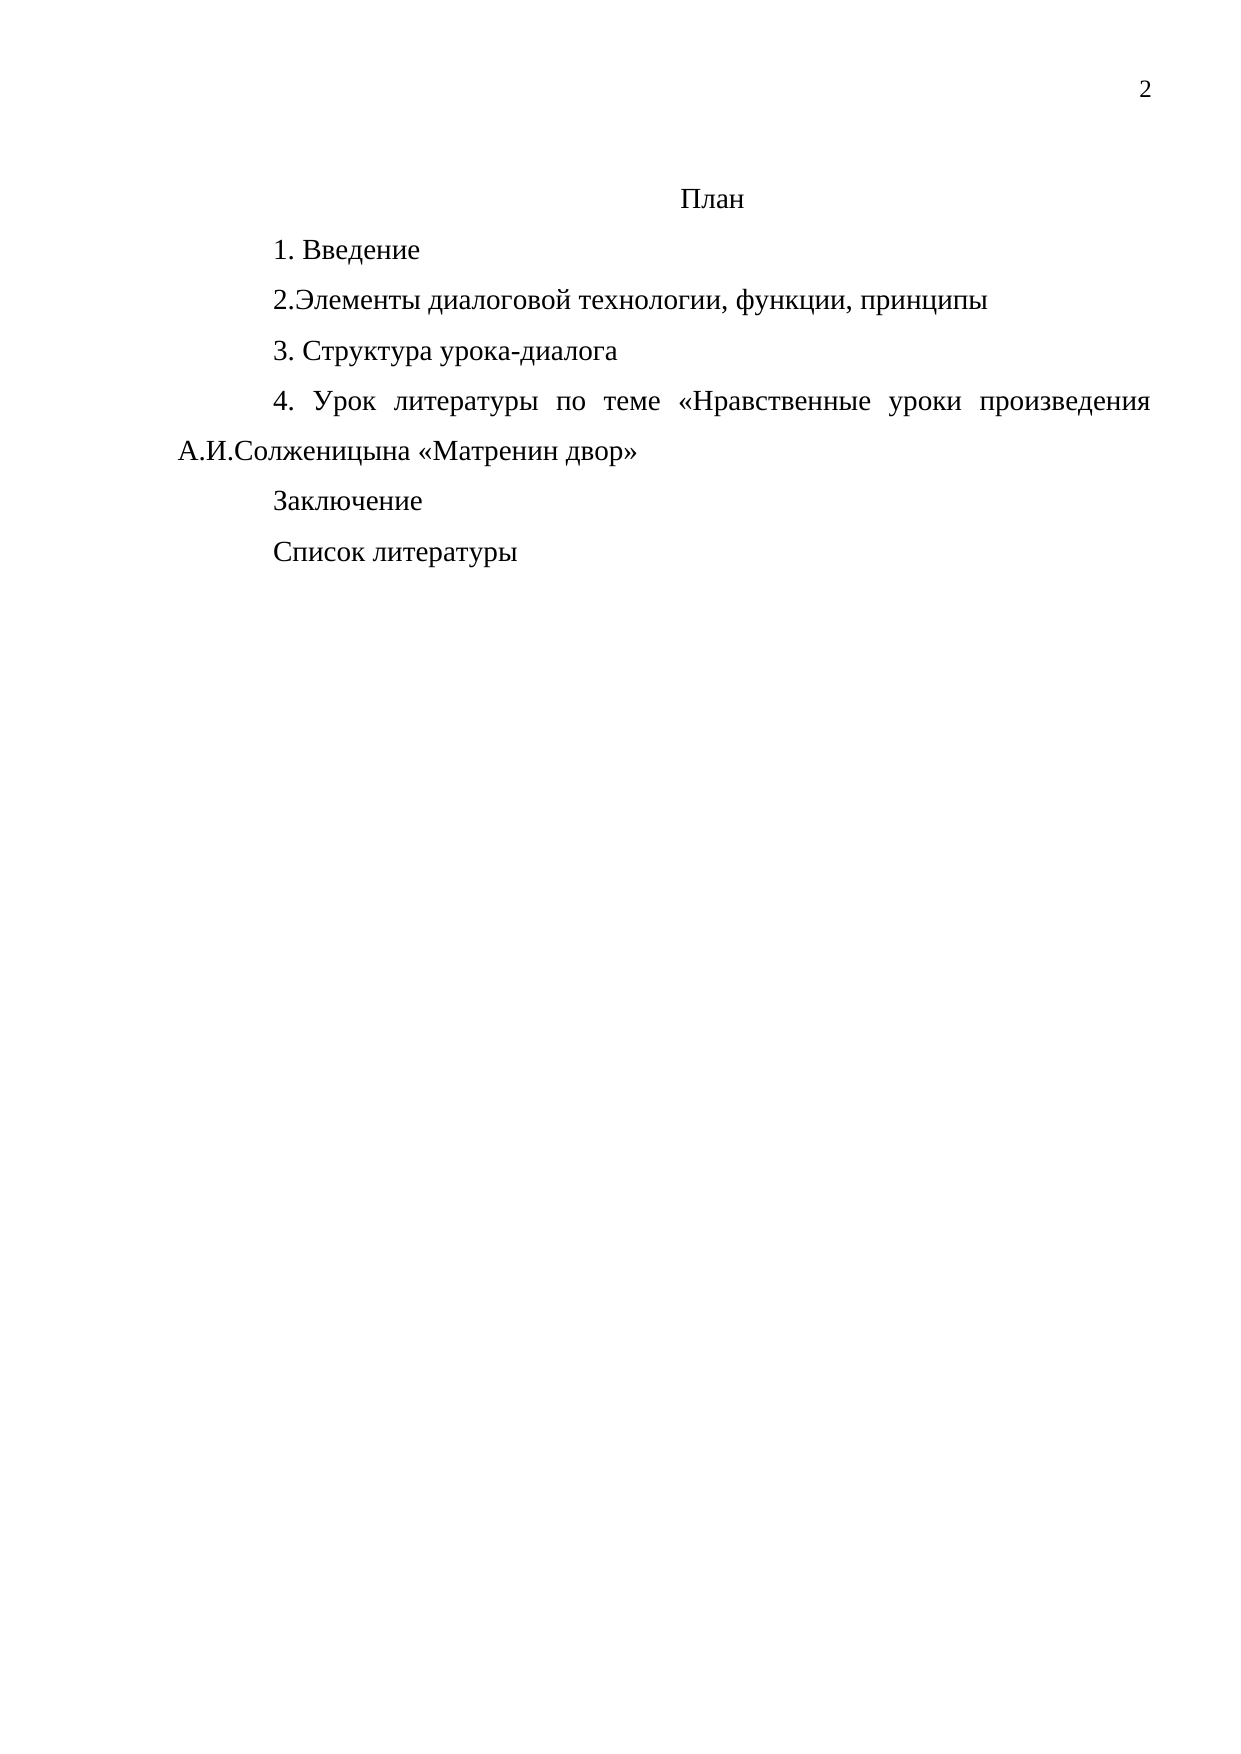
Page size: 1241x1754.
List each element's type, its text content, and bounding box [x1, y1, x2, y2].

text Список литературы [177, 534, 1152, 567]
text 1. Введение [177, 232, 1152, 266]
text Заключение [177, 483, 1152, 517]
text 4. Урок литературы по теме «Нравственные уроки произведения А.И.Солженицына «Матренин двор» [177, 383, 1152, 467]
text 2.Элементы диалоговой технологии, функции, принципы [177, 282, 1152, 316]
text План [177, 182, 1152, 215]
text 3. Структура урока-диалога [177, 333, 1152, 366]
